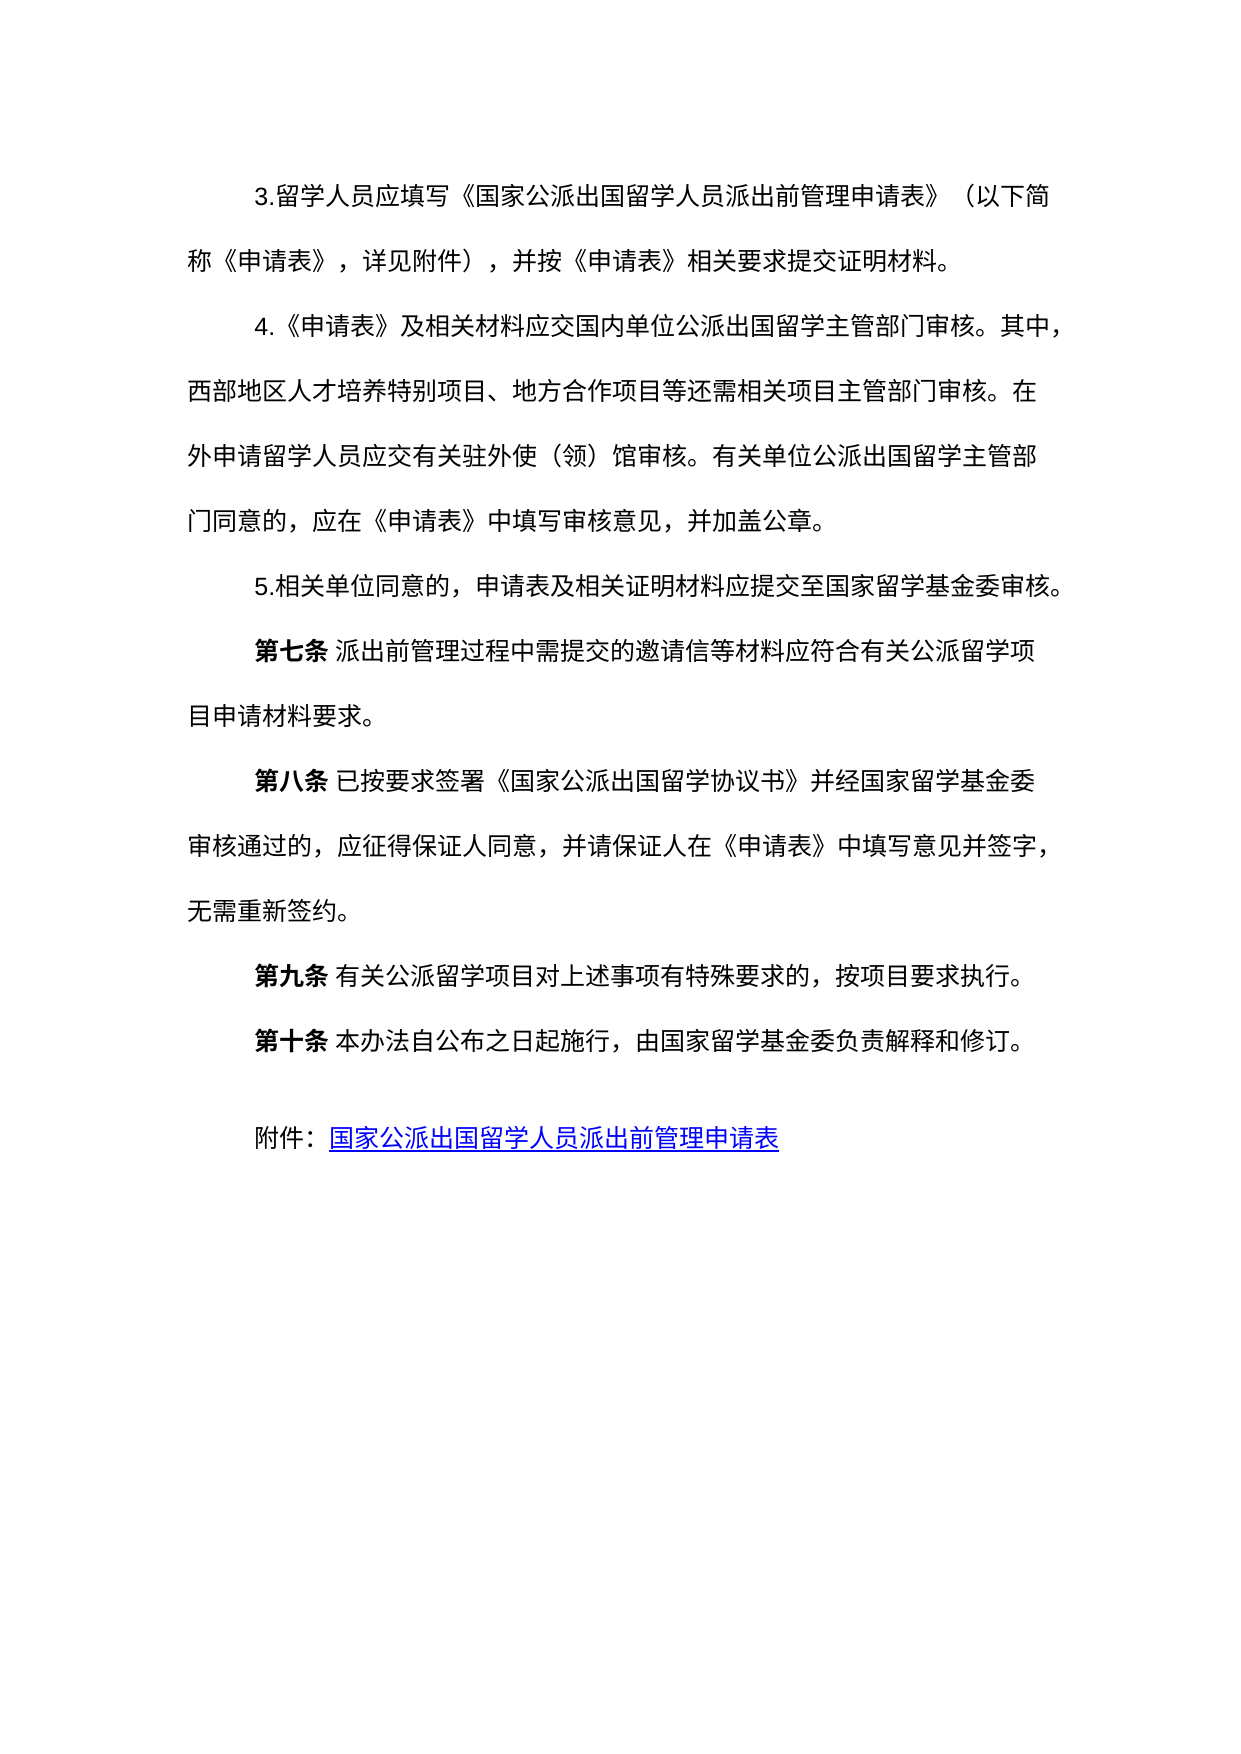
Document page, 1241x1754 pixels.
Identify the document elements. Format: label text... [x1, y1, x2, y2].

text 附件：国家公派出国留学人员派出前管理申请表 [187, 1104, 1053, 1169]
text 5.相关单位同意的，申请表及相关证明材料应提交至国家留学基金委审核。 [187, 552, 1053, 617]
text 第七条 派出前管理过程中需提交的邀请信等材料应符合有关公派留学项目申请材料要求。 [187, 617, 1053, 747]
text 第八条 已按要求签署《国家公派出国留学协议书》并经国家留学基金委审核通过的，应征得保证人同意，并请保证人在《申请表》中填写意见并签字，无需重新签约。 [187, 747, 1053, 942]
text 第九条 有关公派留学项目对上述事项有特殊要求的，按项目要求执行。 [187, 942, 1053, 1007]
text 4.《申请表》及相关材料应交国内单位公派出国留学主管部门审核。其中，西部地区人才培养特别项目、地方合作项目等还需相关项目主管部门审核。在外申请留学人员应交有关驻外使（领）馆审核。有关单位公派出国留学主管部门同意的，应在《申请表》中填写审核意见，并加盖公章。 [187, 292, 1053, 552]
text 第十条 本办法自公布之日起施行，由国家留学基金委负责解释和修订。 [187, 1007, 1053, 1072]
text 3.留学人员应填写《国家公派出国留学人员派出前管理申请表》（以下简称《申请表》，详见附件），并按《申请表》相关要求提交证明材料。 [187, 162, 1053, 292]
